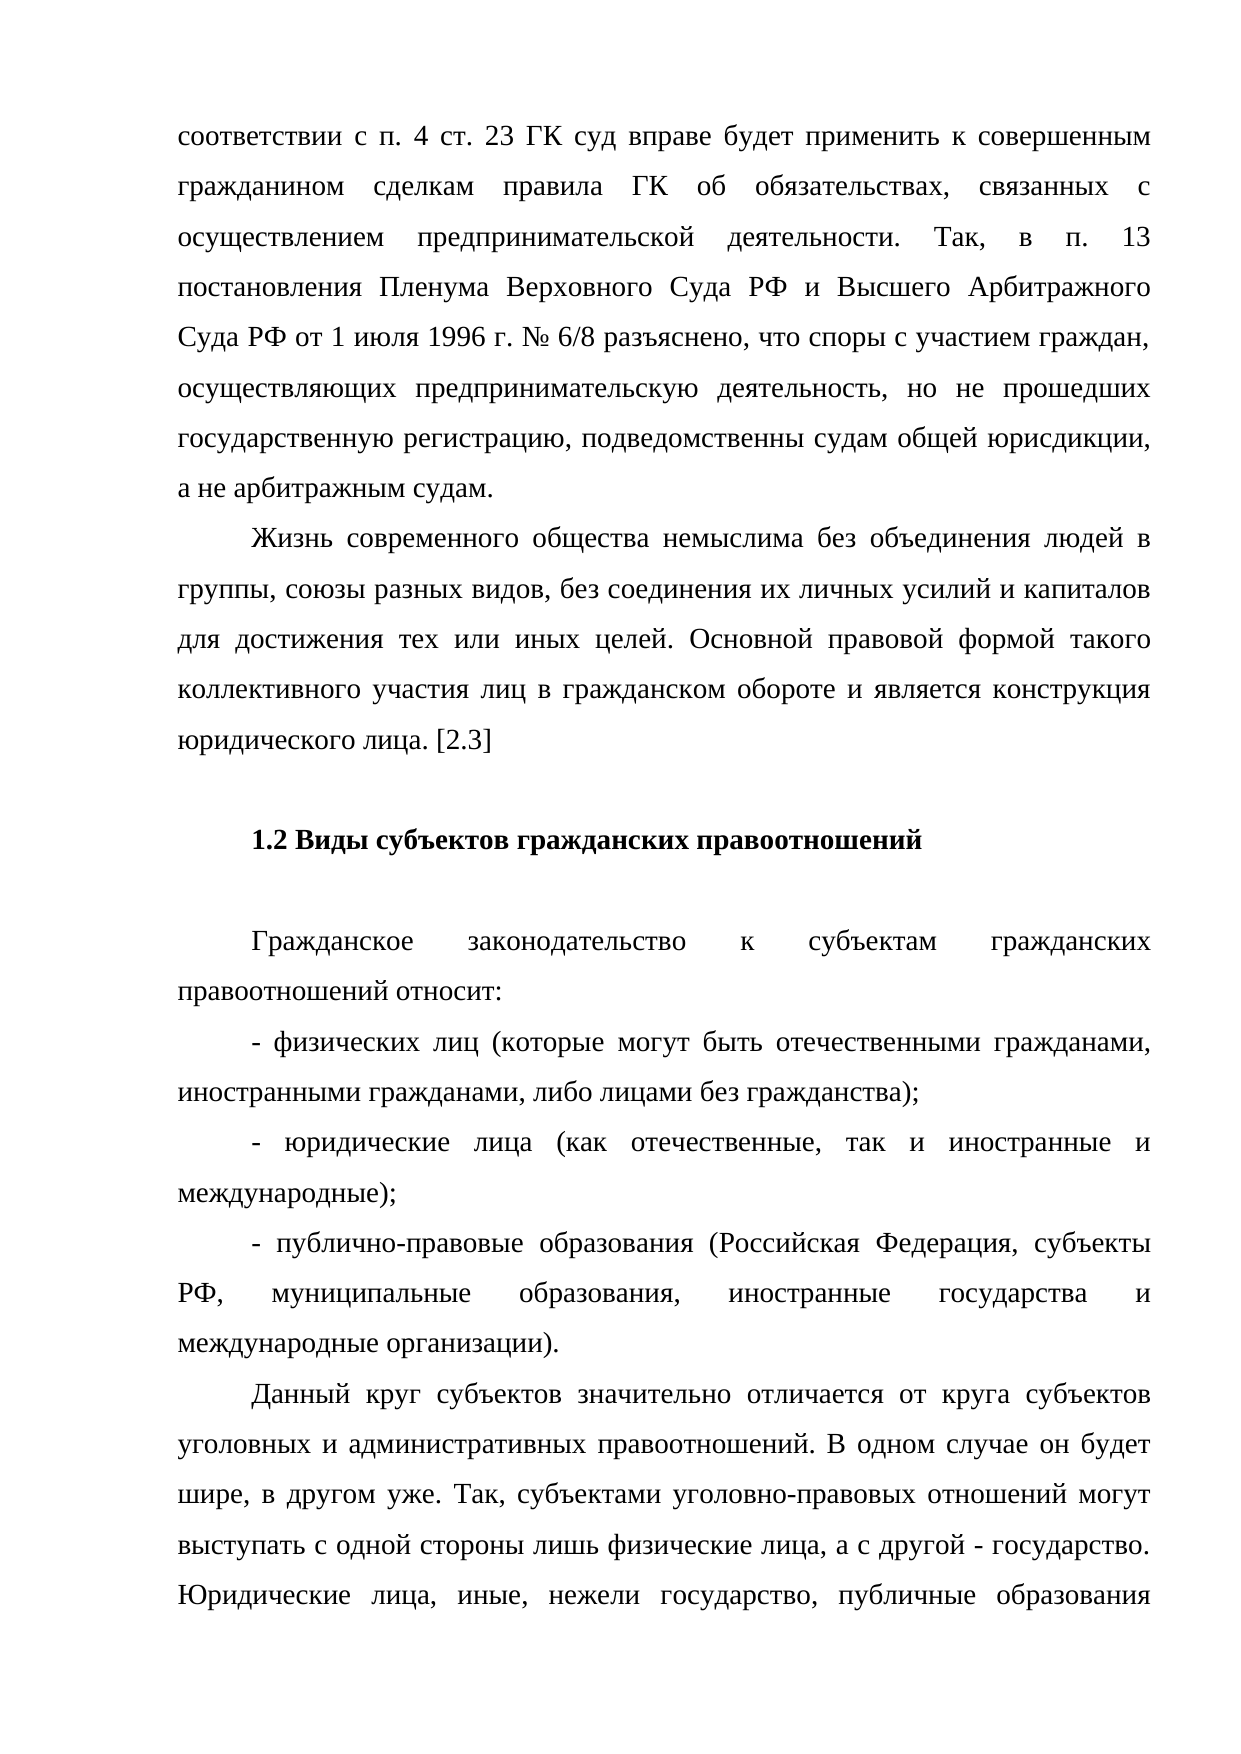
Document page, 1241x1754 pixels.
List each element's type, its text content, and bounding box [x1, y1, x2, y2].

text - физических лиц (которые могут быть отечественными гражданами, иностранными гражданами, либо лицами без гражданства); [177, 1024, 1152, 1108]
text - юридические лица (как отечественные, так и иностранные и международные); [177, 1124, 1152, 1208]
text Гражданское законодательство к субъектам гражданских правоотношений относит: [177, 923, 1152, 1007]
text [177, 1376, 1152, 1611]
text - публично-правовые образования (Российская Федерация, субъекты РФ, муниципальные образования, иностранные государства и международные организации). [177, 1225, 1152, 1359]
text Жизнь современного общества немыслима без объединения людей в группы, союзы разных видов, без соединения их личных усилий и капиталов для достижения тех или иных целей. Основной правовой формой такого коллективного участия лиц в гражданском обороте и является конструкция юридического лица. [2.3] [177, 521, 1152, 755]
text 1.2 Виды субъектов гражданских правоотношений [177, 822, 1152, 856]
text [177, 118, 1152, 504]
